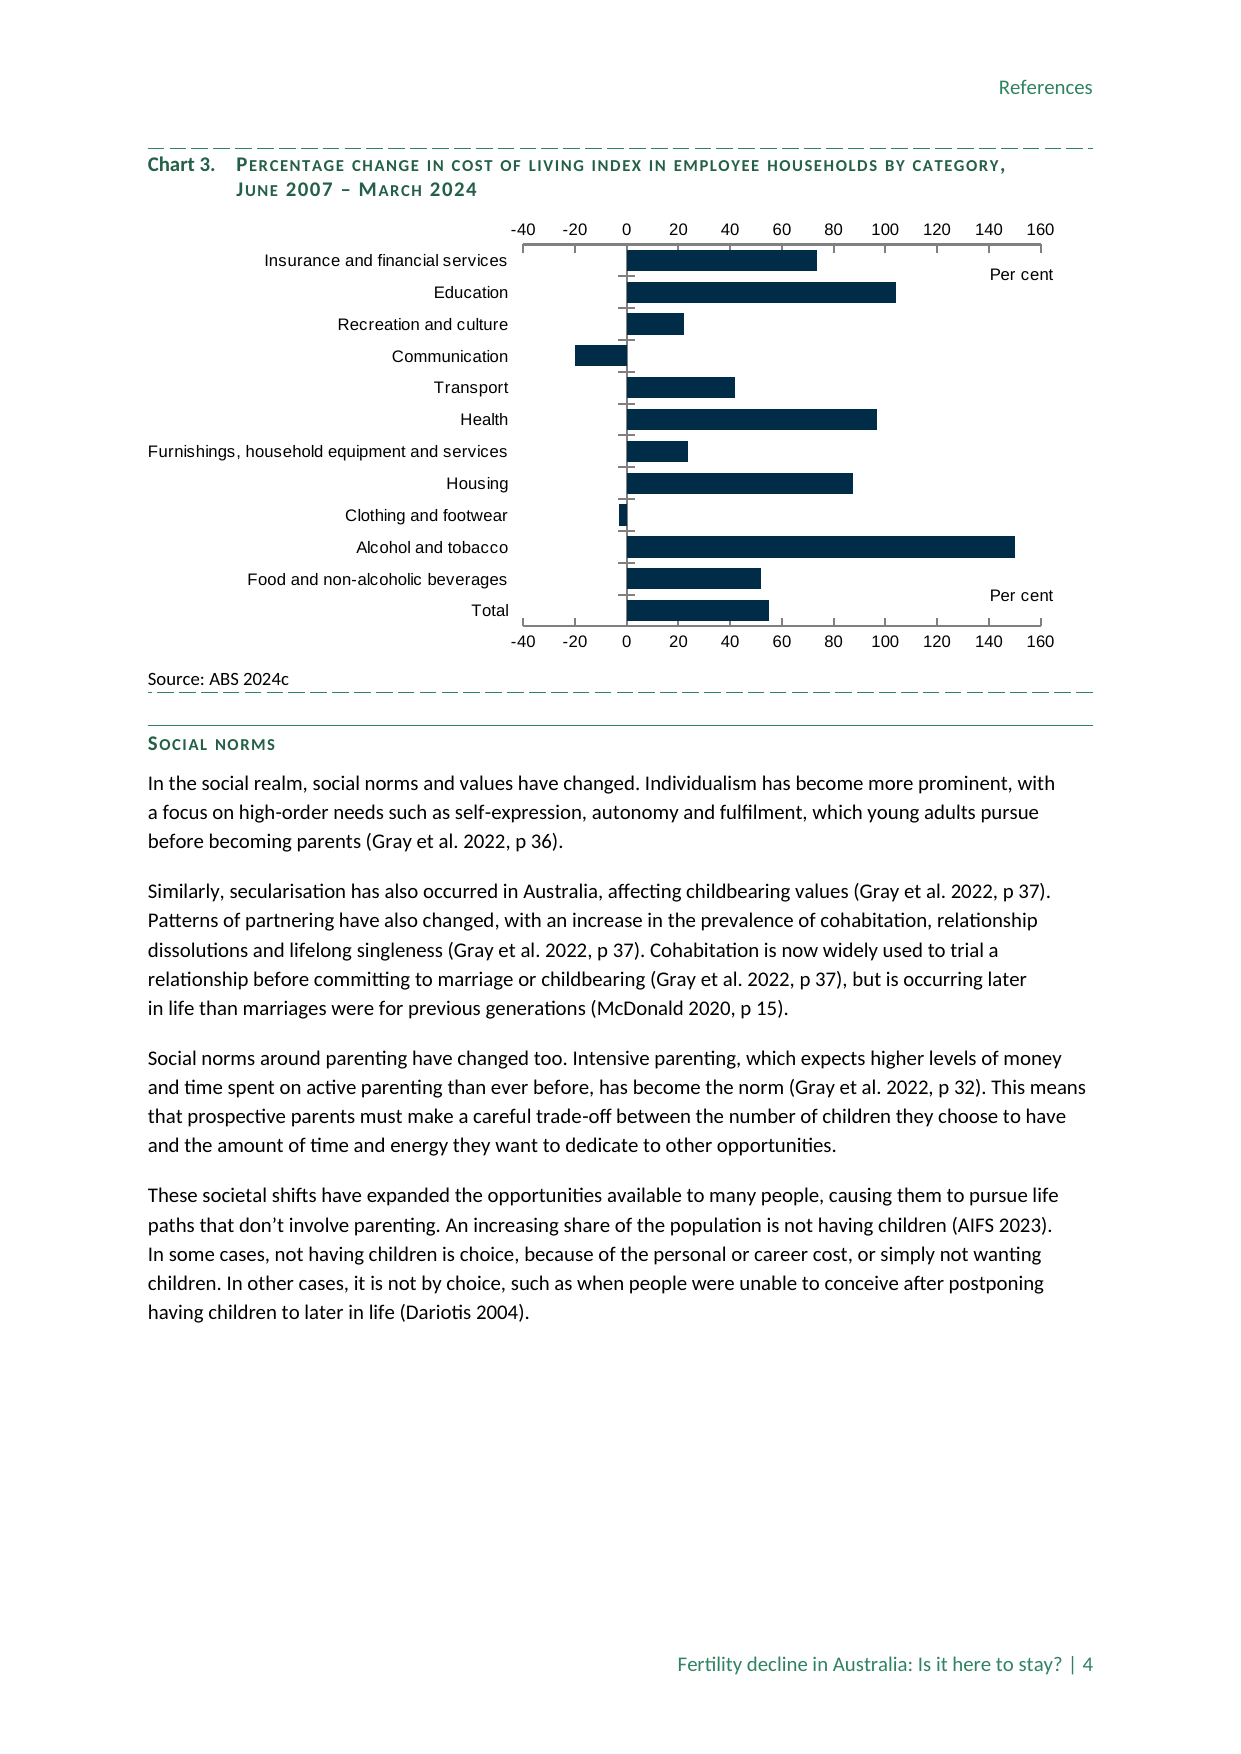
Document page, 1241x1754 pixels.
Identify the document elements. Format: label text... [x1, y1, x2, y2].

subtitle Social norms [148, 726, 1093, 756]
text Source: ABS 2024c [148, 667, 1093, 693]
text Social norms around parenting have changed too. Intensive parenting, which expects higher levels of money and time spent on active parenting than ever before, has become the norm (Gray et al. 2022, p 32). This means that prospective parents must make a careful trade-off between the number of children they choose to have and the amount of time and energy they want to dedicate to other opportunities. [148, 1045, 1093, 1158]
text These societal shifts have expanded the opportunities available to many people, causing them to pursue life paths that don’t involve parenting. An increasing share of the population is not having children (AIFS 2023). In some cases, not having children is choice, because of the personal or career cost, or simply not wanting children. In other cases, it is not by choice, such as when people were unable to conceive after postponing having children to later in life (Dariotis 2004). [148, 1183, 1093, 1325]
text In the social realm, social norms and values have changed. Individualism has become more prominent, with a focus on high-order needs such as self-expression, autonomy and fulfilment, which young adults pursue before becoming parents (Gray et al. 2022, p 36). [148, 770, 1093, 854]
text Similarly, secularisation has also occurred in Australia, affecting childbearing values (Gray et al. 2022, p 37). Patterns of partnering have also changed, with an increase in the prevalence of cohabitation, relationship dissolutions and lifelong singleness (Gray et al. 2022, p 37). Cohabitation is now widely used to trial a relationship before committing to marriage or childbearing (Gray et al. 2022, p 37), but is occurring later in life than marriages were for previous generations (McDonald 2020, p 15). [148, 878, 1093, 1021]
subtitle Percentage change in cost of living index in employee households by category, June 2007 – March 2024 [148, 148, 1093, 202]
